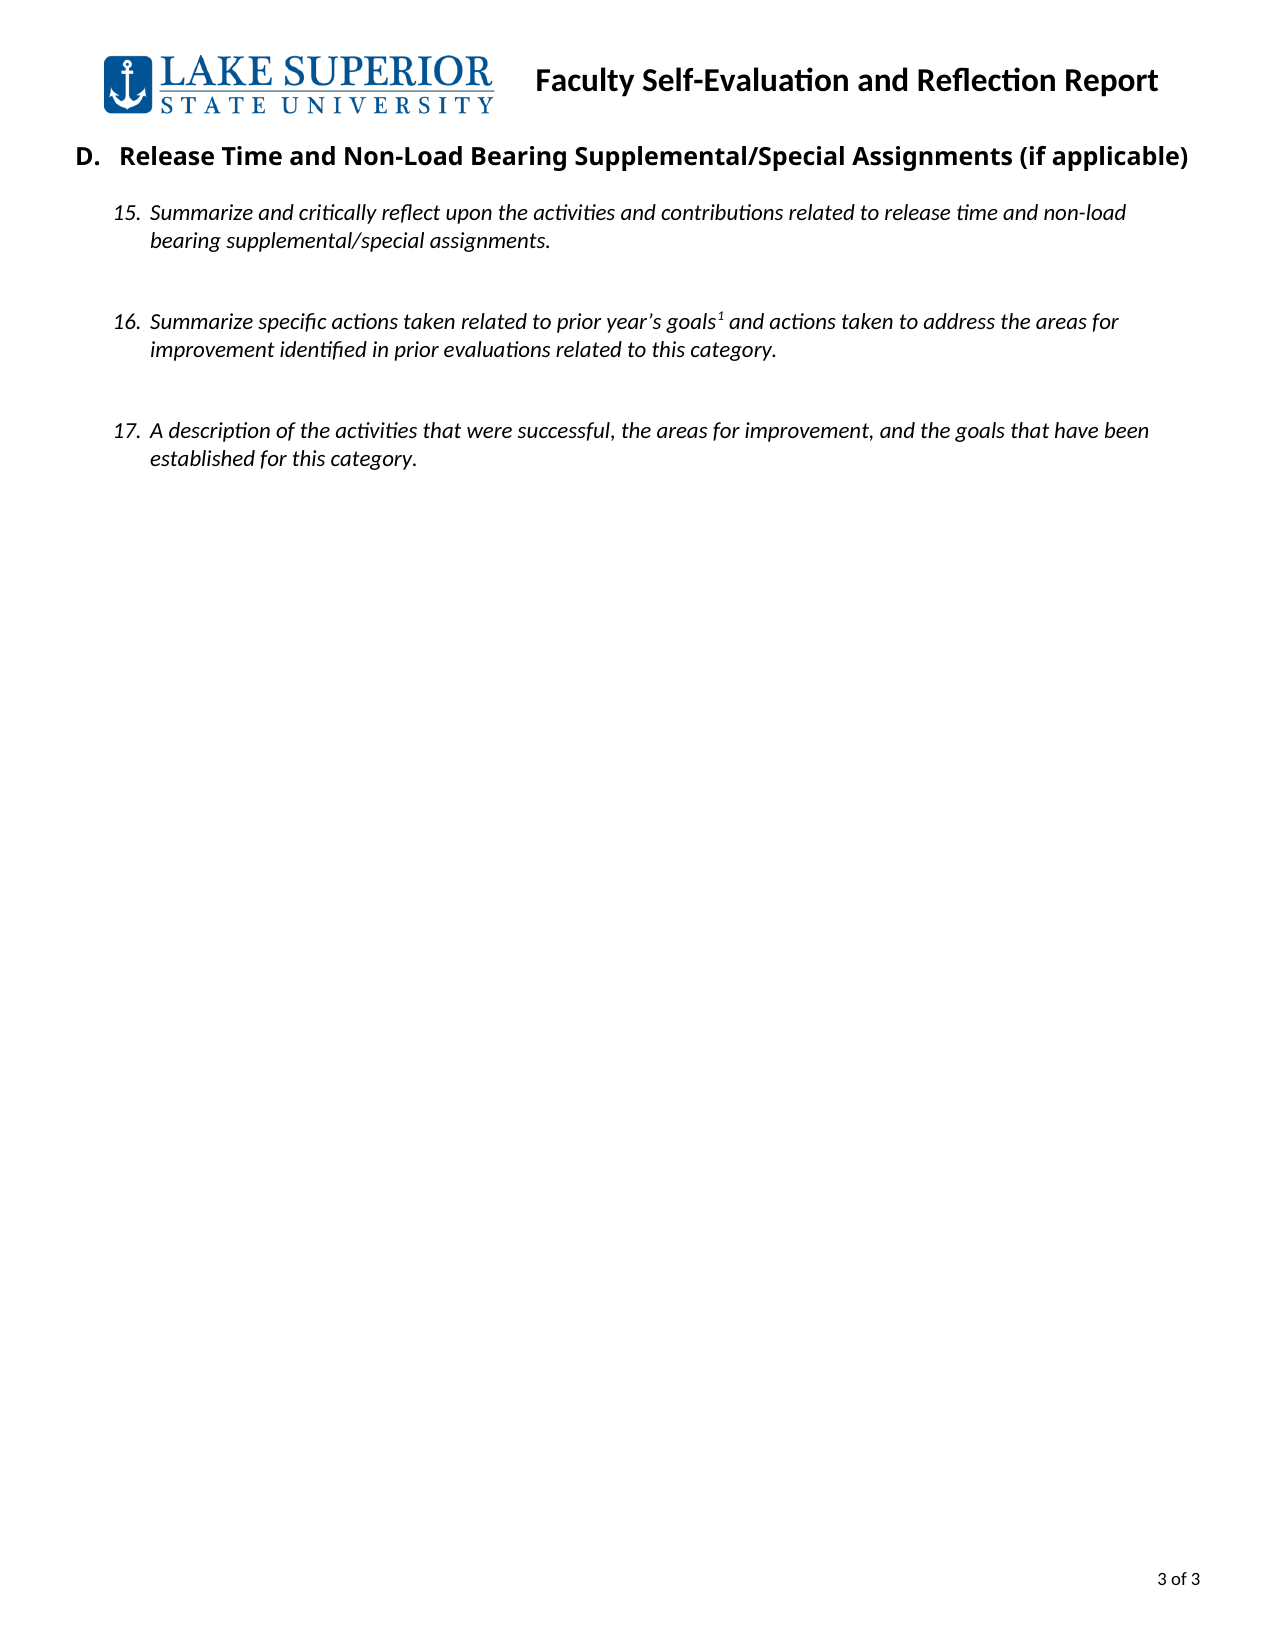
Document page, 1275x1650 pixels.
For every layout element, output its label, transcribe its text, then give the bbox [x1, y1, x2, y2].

picture [104, 55, 496, 116]
subtitle Summarize and critically reflect upon the activities and contributions related to release time and non-load bearing supplemental/special assignments. [112, 198, 1200, 254]
subtitle A description of the activities that were successful, the areas for improvement, and the goals that have been established for this category. [112, 416, 1200, 472]
subtitle Release Time and Non-Load Bearing Supplemental/Special Assignments (if applicable) [75, 139, 1200, 173]
